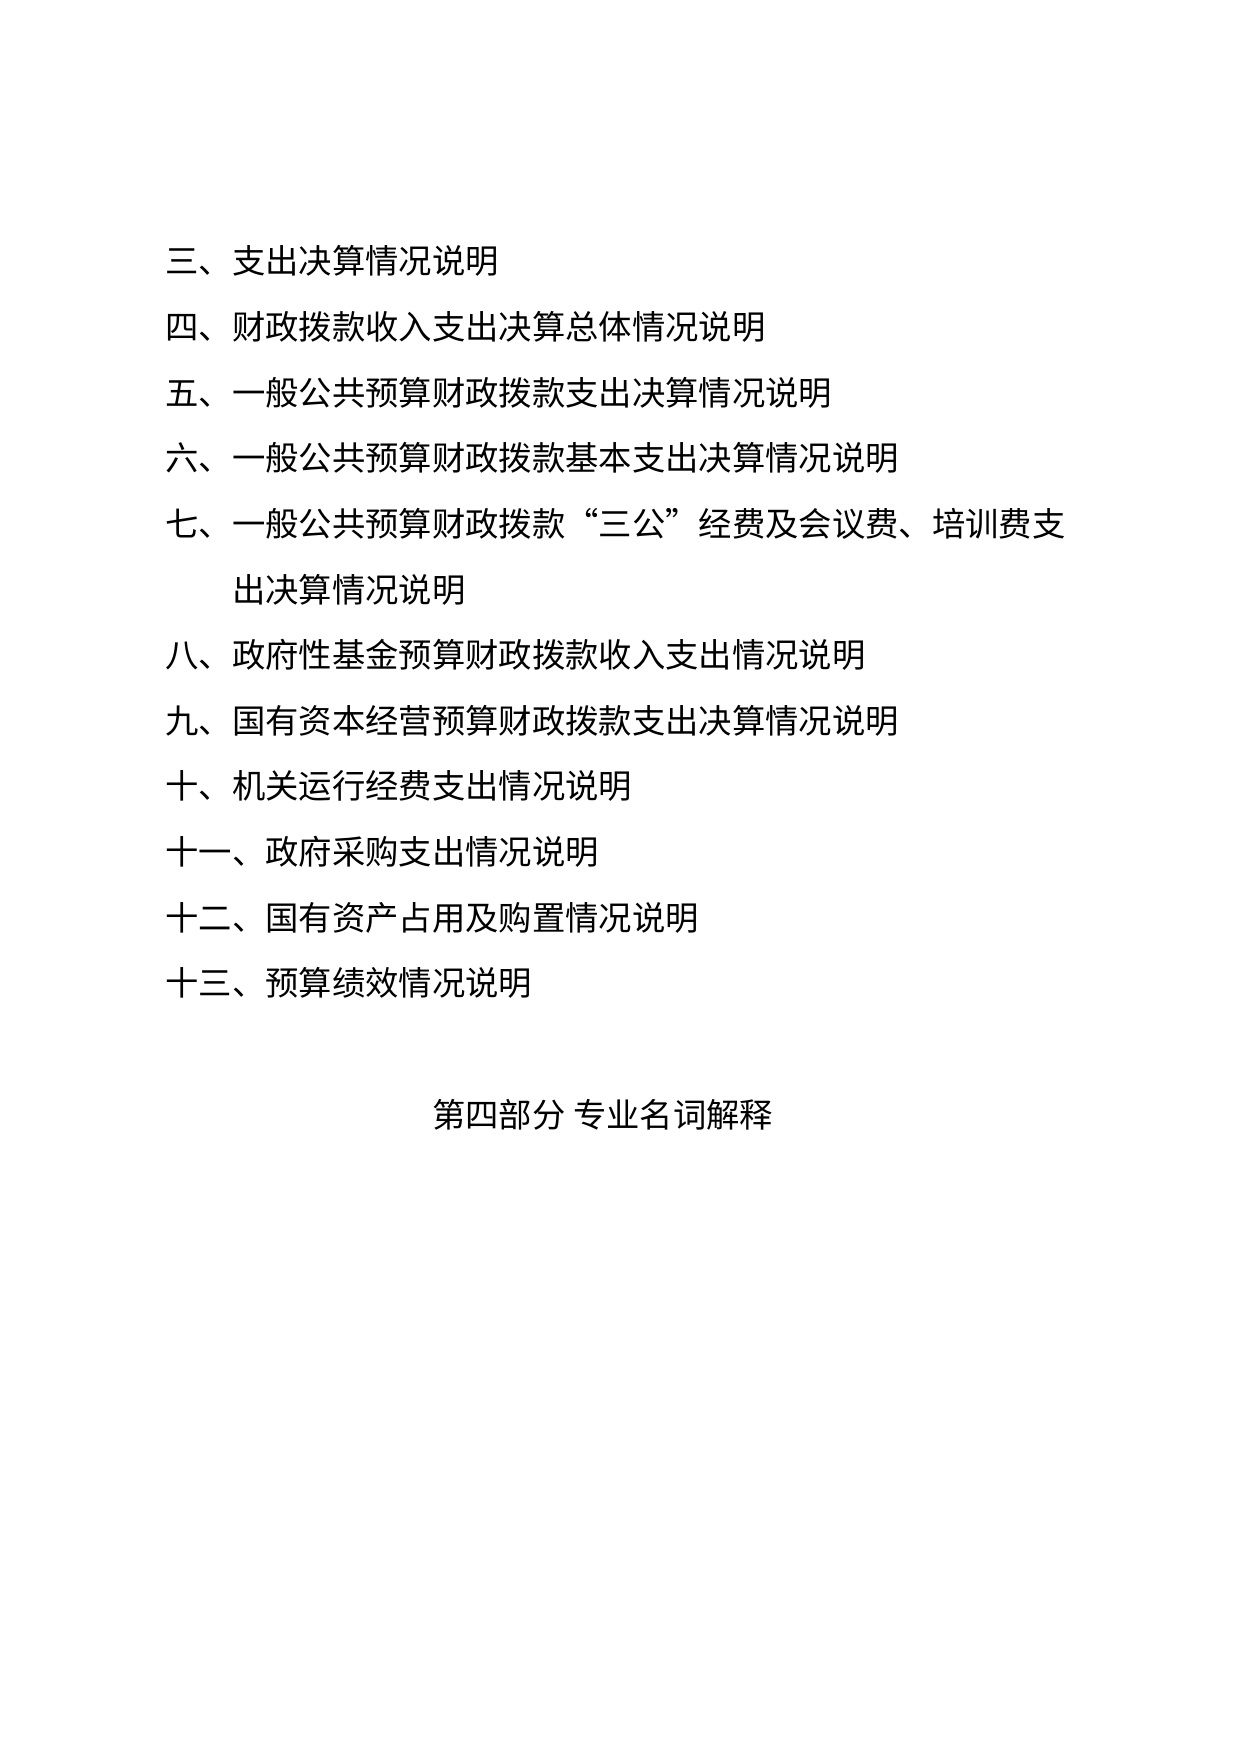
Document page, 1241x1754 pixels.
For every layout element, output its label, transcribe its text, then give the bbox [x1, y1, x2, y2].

text 八、政府性基金预算财政拨款收入支出情况说明 [165, 620, 1087, 686]
text 十二、国有资产占用及购置情况说明 [165, 883, 1087, 948]
text 六、一般公共预算财政拨款基本支出决算情况说明 [165, 423, 1087, 489]
list 专业名词解释 [165, 1080, 1087, 1145]
text 五、一般公共预算财政拨款支出决算情况说明 [165, 358, 1087, 423]
text 七、一般公共预算财政拨款“三公”经费及会议费、培训费支出决算情况说明 [165, 489, 1087, 620]
text 三、支出决算情况说明 [165, 227, 1087, 292]
text 十、机关运行经费支出情况说明 [165, 752, 1087, 817]
text 十三、预算绩效情况说明 [165, 948, 1087, 1014]
text 四、财政拨款收入支出决算总体情况说明 [165, 292, 1087, 358]
text 十一、政府采购支出情况说明 [165, 817, 1087, 883]
text 九、国有资本经营预算财政拨款支出决算情况说明 [165, 686, 1087, 752]
